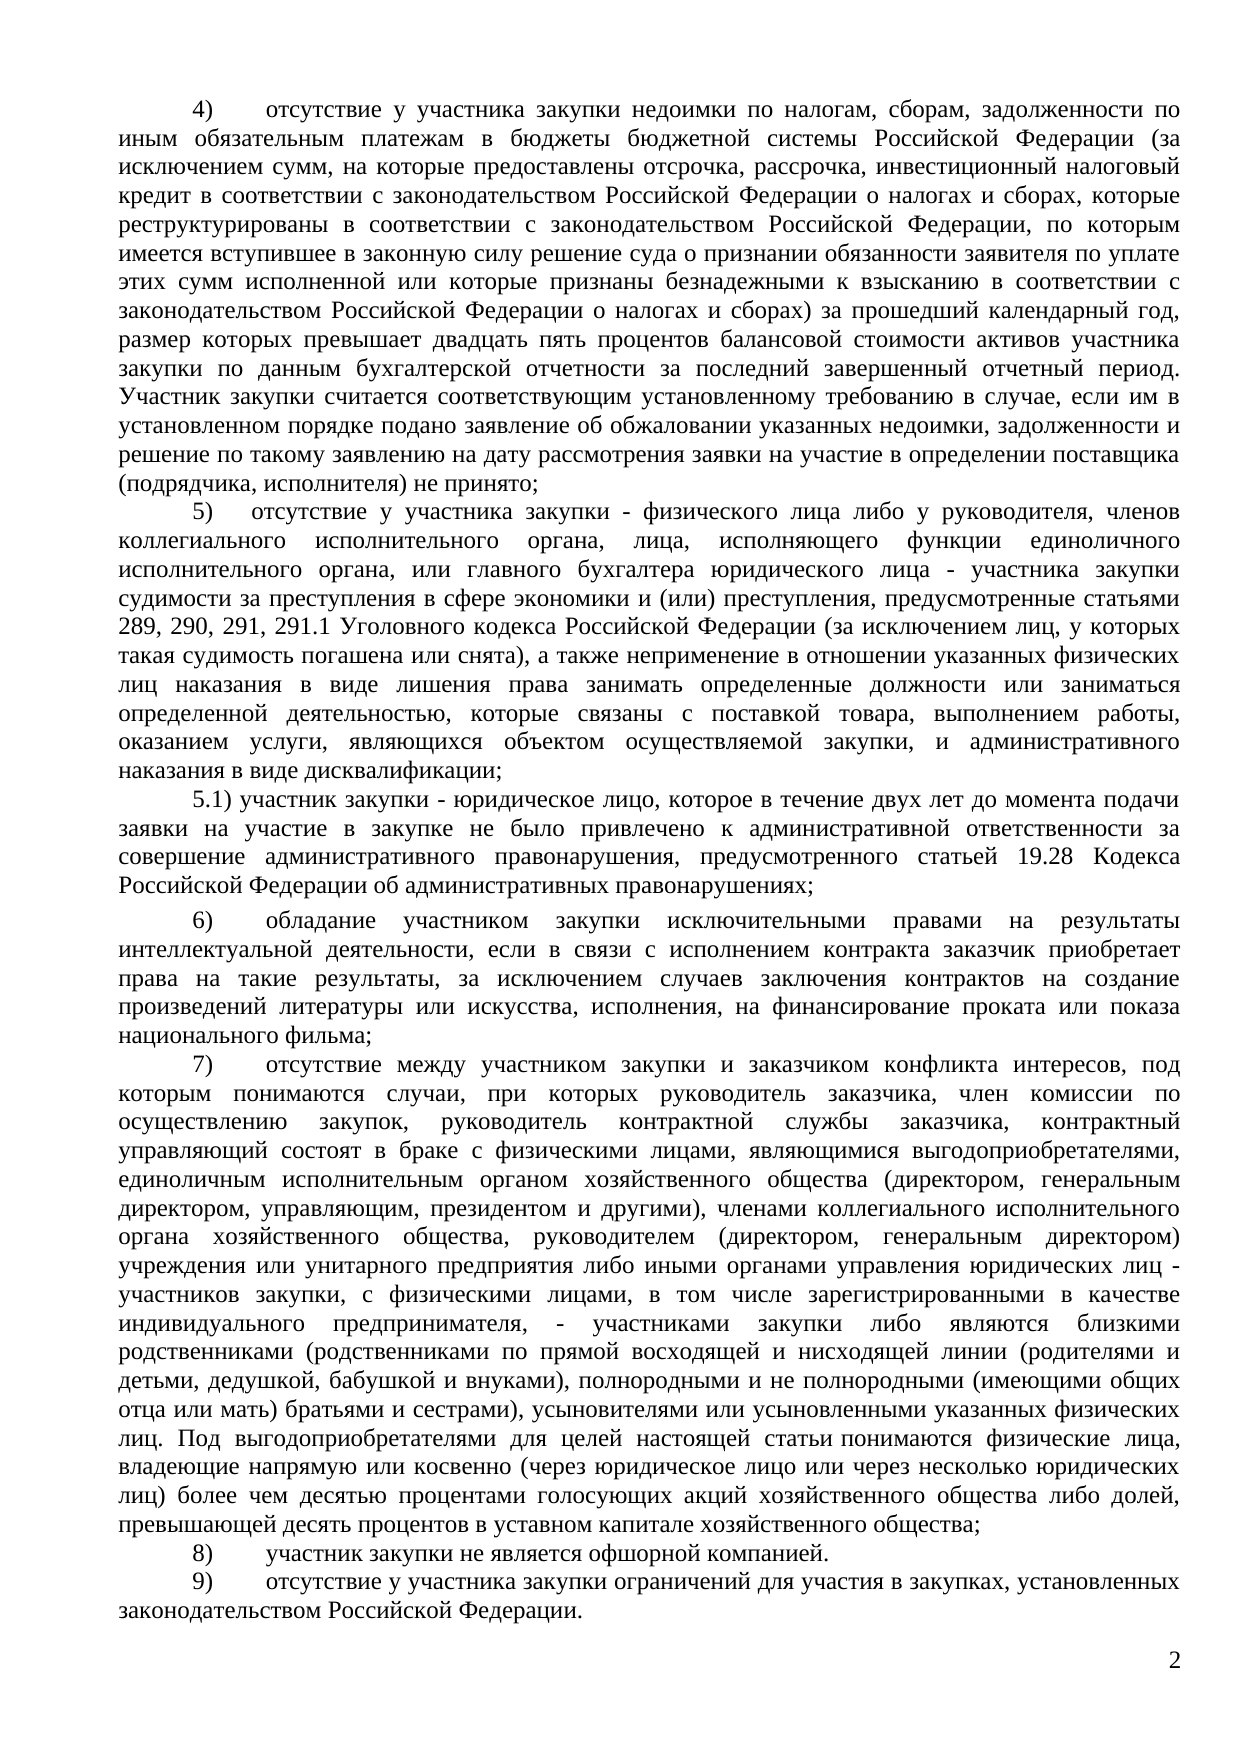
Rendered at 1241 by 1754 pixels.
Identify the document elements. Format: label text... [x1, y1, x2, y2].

list обладание участником закупки исключительными правами на результаты интеллектуальной деятельности, если в связи с исполнением контракта заказчик приобретает права на такие результаты, за исключением случаев заключения контрактов на создание произведений литературы или искусства, исполнения, на финансирование проката или показа национального фильма; [118, 905, 1181, 1049]
list участник закупки не является офшорной компанией. [118, 1538, 1181, 1566]
list отсутствие между участником закупки и заказчиком конфликта интересов, под которым понимаются случаи, при которых руководитель заказчика, член комиссии по осуществлению закупок, руководитель контрактной службы заказчика, контрактный управляющий состоят в браке с физическими лицами, являющимися выгодоприобретателями, единоличным исполнительным органом хозяйственного общества (директором, генеральным директором, управляющим, президентом и другими), членами коллегиального исполнительного органа хозяйственного общества, руководителем (директором, генеральным директором) учреждения или унитарного предприятия либо иными органами управления юридических лиц - участников закупки, с физическими лицами, в том числе зарегистрированными в качестве индивидуального предпринимателя, - участниками закупки либо являются близкими родственниками (родственниками по прямой восходящей и нисходящей линии (родителями и детьми, дедушкой, бабушкой и внуками), полнородными и не полнородными (имеющими общих отца или мать) братьями и сестрами), усыновителями или усыновленными указанных физических лиц. Под выгодоприобретателями для целей настоящей статьи понимаются физические лица, владеющие напрямую или косвенно (через юридическое лицо или через несколько юридических лиц) более чем десятью процентами голосующих акций хозяйственного общества либо долей, превышающей десять процентов в уставном капитале хозяйственного общества; [118, 1049, 1181, 1538]
list отсутствие у участника закупки недоимки по налогам, сборам, задолженности по иным обязательным платежам в бюджеты бюджетной системы Российской Федерации (за исключением сумм, на которые предоставлены отсрочка, рассрочка, инвестиционный налоговый кредит в соответствии с законодательством Российской Федерации о налогах и сборах, которые реструктурированы в соответствии с законодательством Российской Федерации, по которым имеется вступившее в законную силу решение суда о признании обязанности заявителя по уплате этих сумм исполненной или которые признаны безнадежными к взысканию в соответствии с законодательством Российской Федерации о налогах и сборах) за прошедший календарный год, размер которых превышает двадцать пять процентов балансовой стоимости активов участника закупки по данным бухгалтерской отчетности за последний завершенный отчетный период. Участник закупки считается соответствующим установленному требованию в случае, если им в установленном порядке подано заявление об обжаловании указанных недоимки, задолженности и решение по такому заявлению на дату рассмотрения заявки на участие в определении поставщика (подрядчика, исполнителя) не принято; [118, 94, 1181, 496]
text 5.1) участник закупки - юридическое лицо, которое в течение двух лет до момента подачи заявки на участие в закупке не было привлечено к административной ответственности за совершение административного правонарушения, предусмотренного статьей 19.28 Кодекса Российской Федерации об административных правонарушениях; [118, 784, 1181, 899]
list отсутствие у участника закупки ограничений для участия в закупках, установленных законодательством Российской Федерации. [118, 1566, 1181, 1624]
list отсутствие у участника закупки - физического лица либо у руководителя, членов коллегиального исполнительного органа, лица, исполняющего функции единоличного исполнительного органа, или главного бухгалтера юридического лица - участника закупки судимости за преступления в сфере экономики и (или) преступления, предусмотренные статьями 289, 290, 291, 291.1 Уголовного кодекса Российской Федерации (за исключением лиц, у которых такая судимость погашена или снята), а также неприменение в отношении указанных физических лиц наказания в виде лишения права занимать определенные должности или заниматься определенной деятельностью, которые связаны с поставкой товара, выполнением работы, оказанием услуги, являющихся объектом осуществляемой закупки, и административного наказания в виде дисквалификации; [118, 496, 1181, 784]
